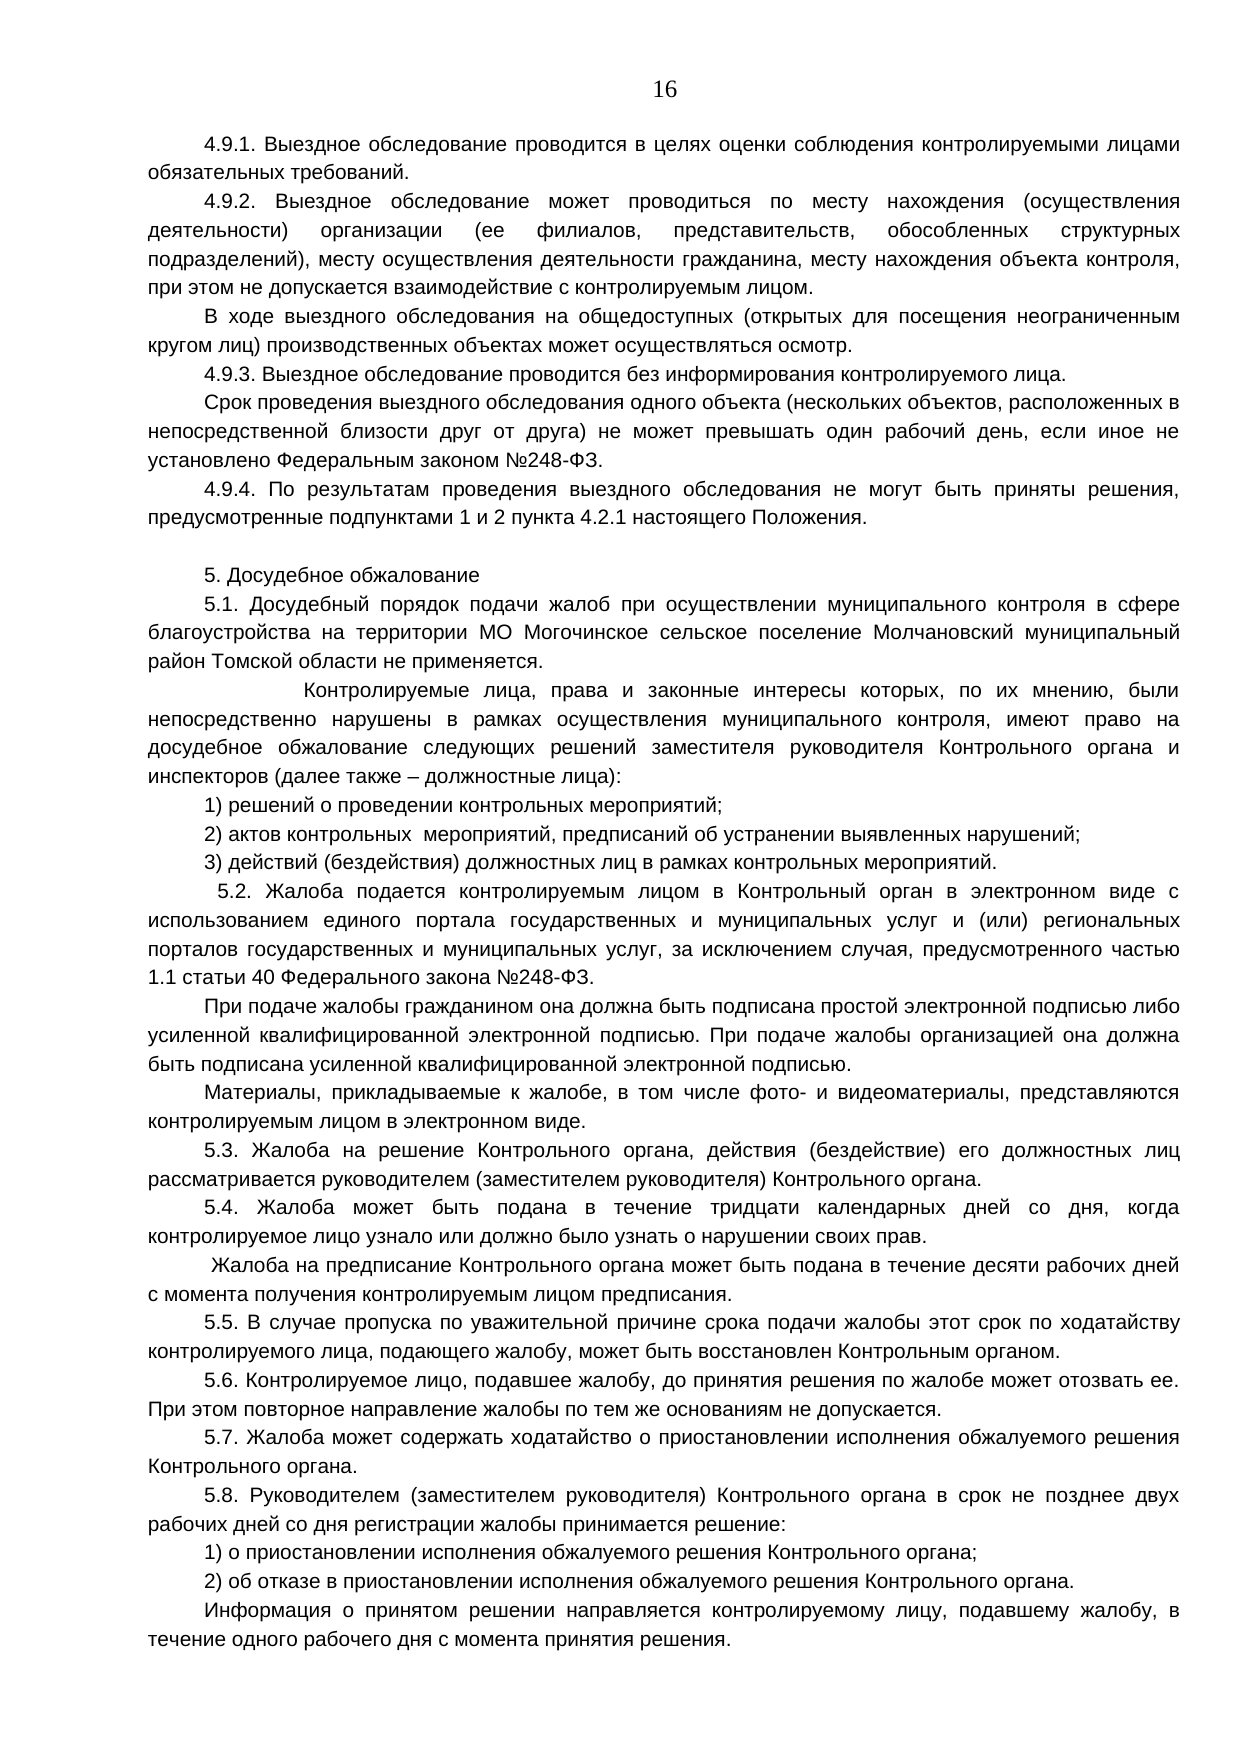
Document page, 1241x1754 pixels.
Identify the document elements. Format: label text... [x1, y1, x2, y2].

text 5.6. Контролируемое лицо, подавшее жалобу, до принятия решения по жалобе может отозвать ее. При этом повторное направление жалобы по тем же основаниям не допускается. [148, 1368, 1181, 1420]
text 4.9.1. Выездное обследование проводится в целях оценки соблюдения контролируемыми лицами обязательных требований. [148, 131, 1181, 184]
text В ходе выездного обследования на общедоступных (открытых для посещения неограниченным кругом лиц) производственных объектах может осуществляться осмотр. [148, 304, 1181, 357]
text Информация о принятом решении направляется контролируемому лицу, подавшему жалобу, в течение одного рабочего дня с момента принятия решения. [148, 1598, 1181, 1650]
text 4.9.4. По результатам проведения выездного обследования не могут быть приняты решения, предусмотренные подпунктами 1 и 2 пункта 4.2.1 настоящего Положения. [148, 476, 1181, 529]
text 5. Досудебное обжалование [148, 563, 1181, 587]
text 5.3. Жалоба на решение Контрольного органа, действия (бездействие) его должностных лиц рассматривается руководителем (заместителем руководителя) Контрольного органа. [148, 1138, 1181, 1190]
text 4.9.3. Выездное обследование проводится без информирования контролируемого лица. [148, 361, 1181, 385]
text 1) решений о проведении контрольных мероприятий; [148, 793, 1181, 817]
text При подаче жалобы гражданином она должна быть подписана простой электронной подписью либо усиленной квалифицированной электронной подписью. При подаче жалобы организацией она должна быть подписана усиленной квалифицированной электронной подписью. [148, 994, 1181, 1075]
text 5.4. Жалоба может быть подана в течение тридцати календарных дней со дня, когда контролируемое лицо узнало или должно было узнать о нарушении своих прав. [148, 1195, 1181, 1248]
text 5.5. В случае пропуска по уважительной причине срока подачи жалобы этот срок по ходатайству контролируемого лица, подающего жалобу, может быть восстановлен Контрольным органом. [148, 1310, 1181, 1363]
text 1) о приостановлении исполнения обжалуемого решения Контрольного органа; [148, 1540, 1181, 1564]
text 2) об отказе в приостановлении исполнения обжалуемого решения Контрольного органа. [148, 1569, 1181, 1593]
text Материалы, прикладываемые к жалобе, в том числе фото- и видеоматериалы, представляются контролируемым лицом в электронном виде. [148, 1080, 1181, 1133]
text 5.7. Жалоба может содержать ходатайство о приостановлении исполнения обжалуемого решения Контрольного органа. [148, 1425, 1181, 1478]
text Контролируемые лица, права и законные интересы которых, по их мнению, были непосредственно нарушены в рамках осуществления муниципального контроля, имеют право на досудебное обжалование следующих решений заместителя руководителя Контрольного органа и инспекторов (далее также – должностные лица): [148, 678, 1181, 788]
text 4.9.2. Выездное обследование может проводиться по месту нахождения (осуществления деятельности) организации (ее филиалов, представительств, обособленных структурных подразделений), месту осуществления деятельности гражданина, месту нахождения объекта контроля, при этом не допускается взаимодействие с контролируемым лицом. [148, 189, 1181, 299]
text 3) действий (бездействия) должностных лиц в рамках контрольных мероприятий. [148, 850, 1181, 874]
text Срок проведения выездного обследования одного объекта (нескольких объектов, расположенных в непосредственной близости друг от друга) не может превышать один рабочий день, если иное не установлено Федеральным законом №248-ФЗ. [148, 390, 1181, 472]
text 5.1. Досудебный порядок подачи жалоб при осуществлении муниципального контроля в сфере благоустройства на территории МО Могочинское сельское поселение Молчановский муниципальный район Томской области не применяется. [148, 591, 1181, 673]
text 2) актов контрольных мероприятий, предписаний об устранении выявленных нарушений; [148, 821, 1181, 845]
text Жалоба на предписание Контрольного органа может быть подана в течение десяти рабочих дней с момента получения контролируемым лицом предписания. [148, 1253, 1181, 1305]
text 5.8. Руководителем (заместителем руководителя) Контрольного органа в срок не позднее двух рабочих дней со дня регистрации жалобы принимается решение: [148, 1483, 1181, 1535]
text 5.2. Жалоба подается контролируемым лицом в Контрольный орган в электронном виде с использованием единого портала государственных и муниципальных услуг и (или) региональных порталов государственных и муниципальных услуг, за исключением случая, предусмотренного частью 1.1 статьи 40 Федерального закона №248-ФЗ. [148, 879, 1181, 989]
